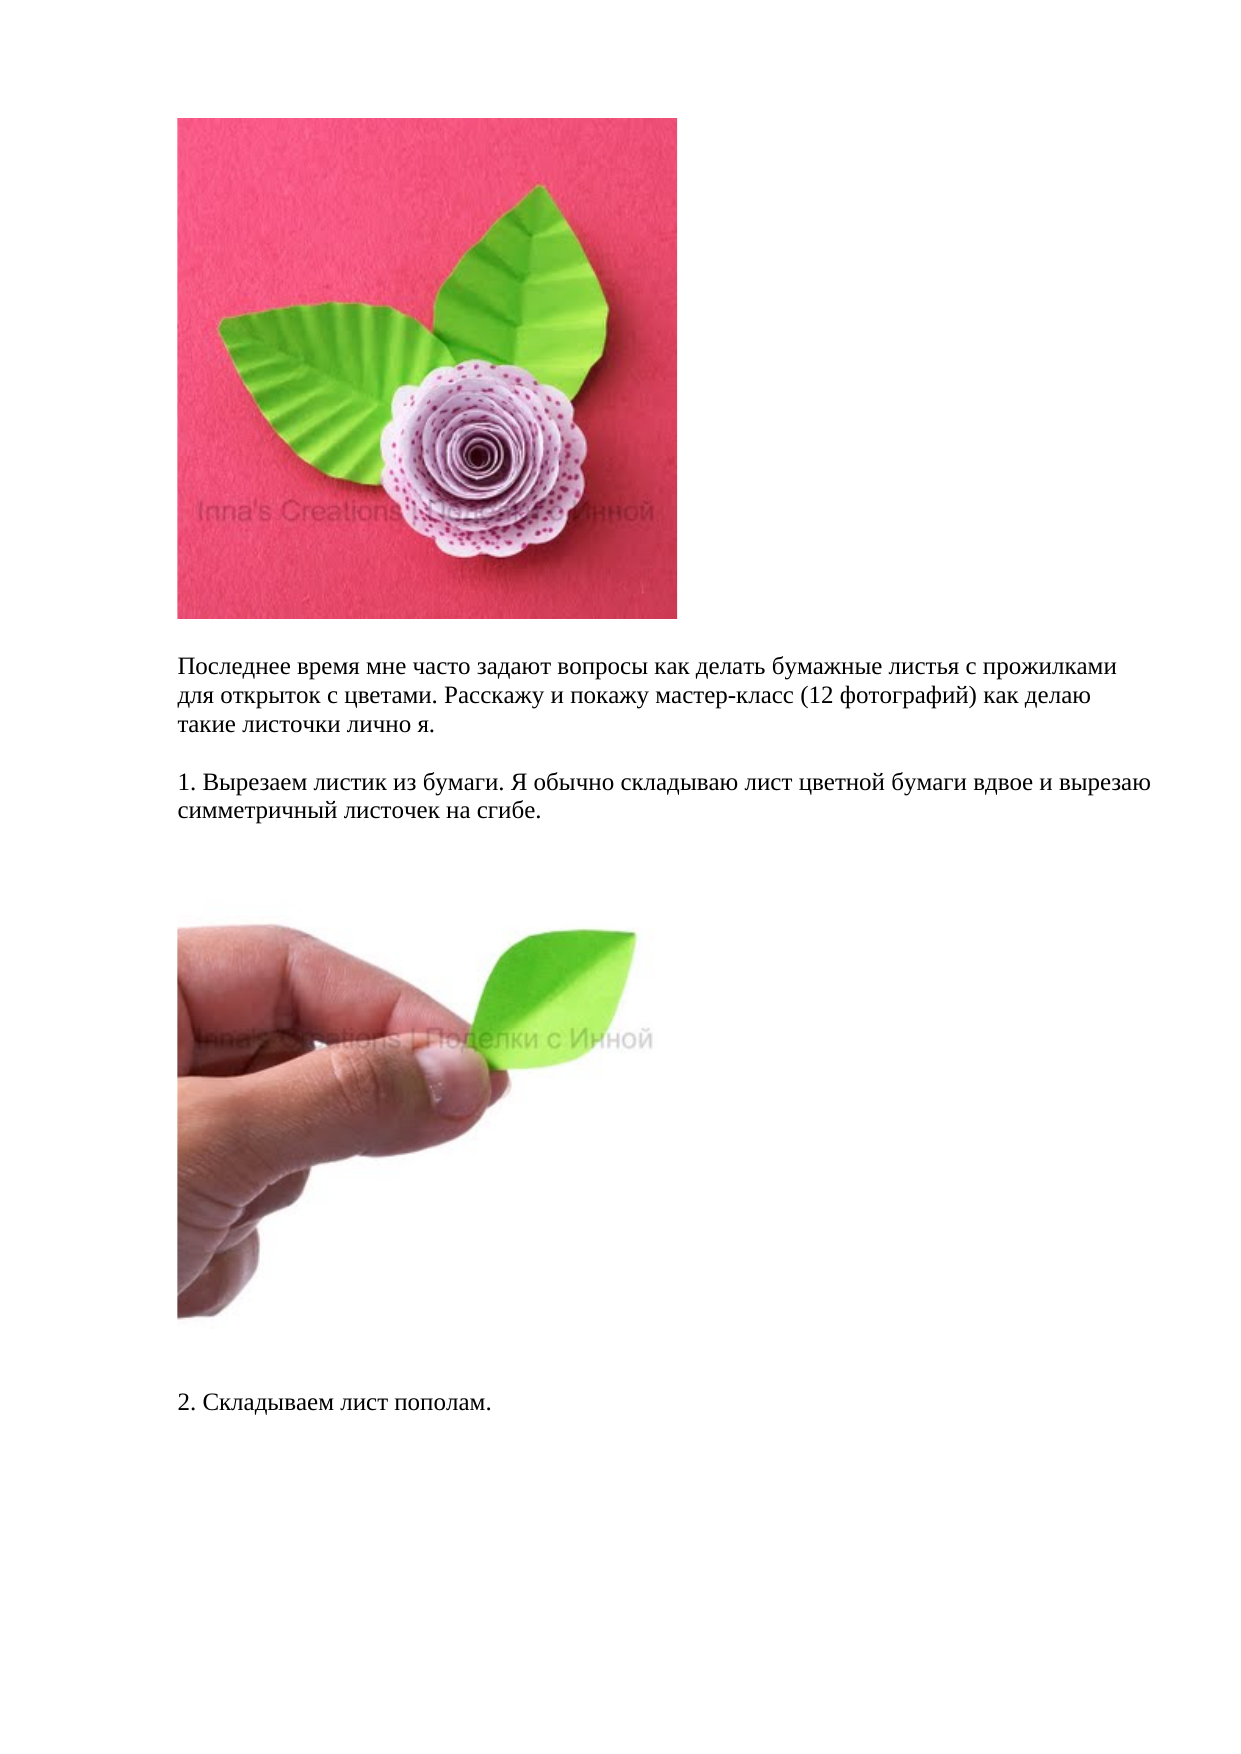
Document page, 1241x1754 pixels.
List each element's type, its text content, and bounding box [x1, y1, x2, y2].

text Последнее время мне часто задают вопросы как делать бумажные листья с прожилками для открыток с цветами. Расскажу и покажу мастер-класс (12 фотографий) как делаю такие листочки лично я. [177, 651, 1152, 738]
text 1. Вырезаем листик из бумаги. Я обычно складываю лист цветной бумаги вдвое и вырезаю симметричный листочек на сгибе. [177, 767, 1152, 824]
picture [177, 118, 678, 619]
picture [177, 853, 678, 1354]
text 2. Складываем лист пополам. [177, 1387, 1152, 1416]
